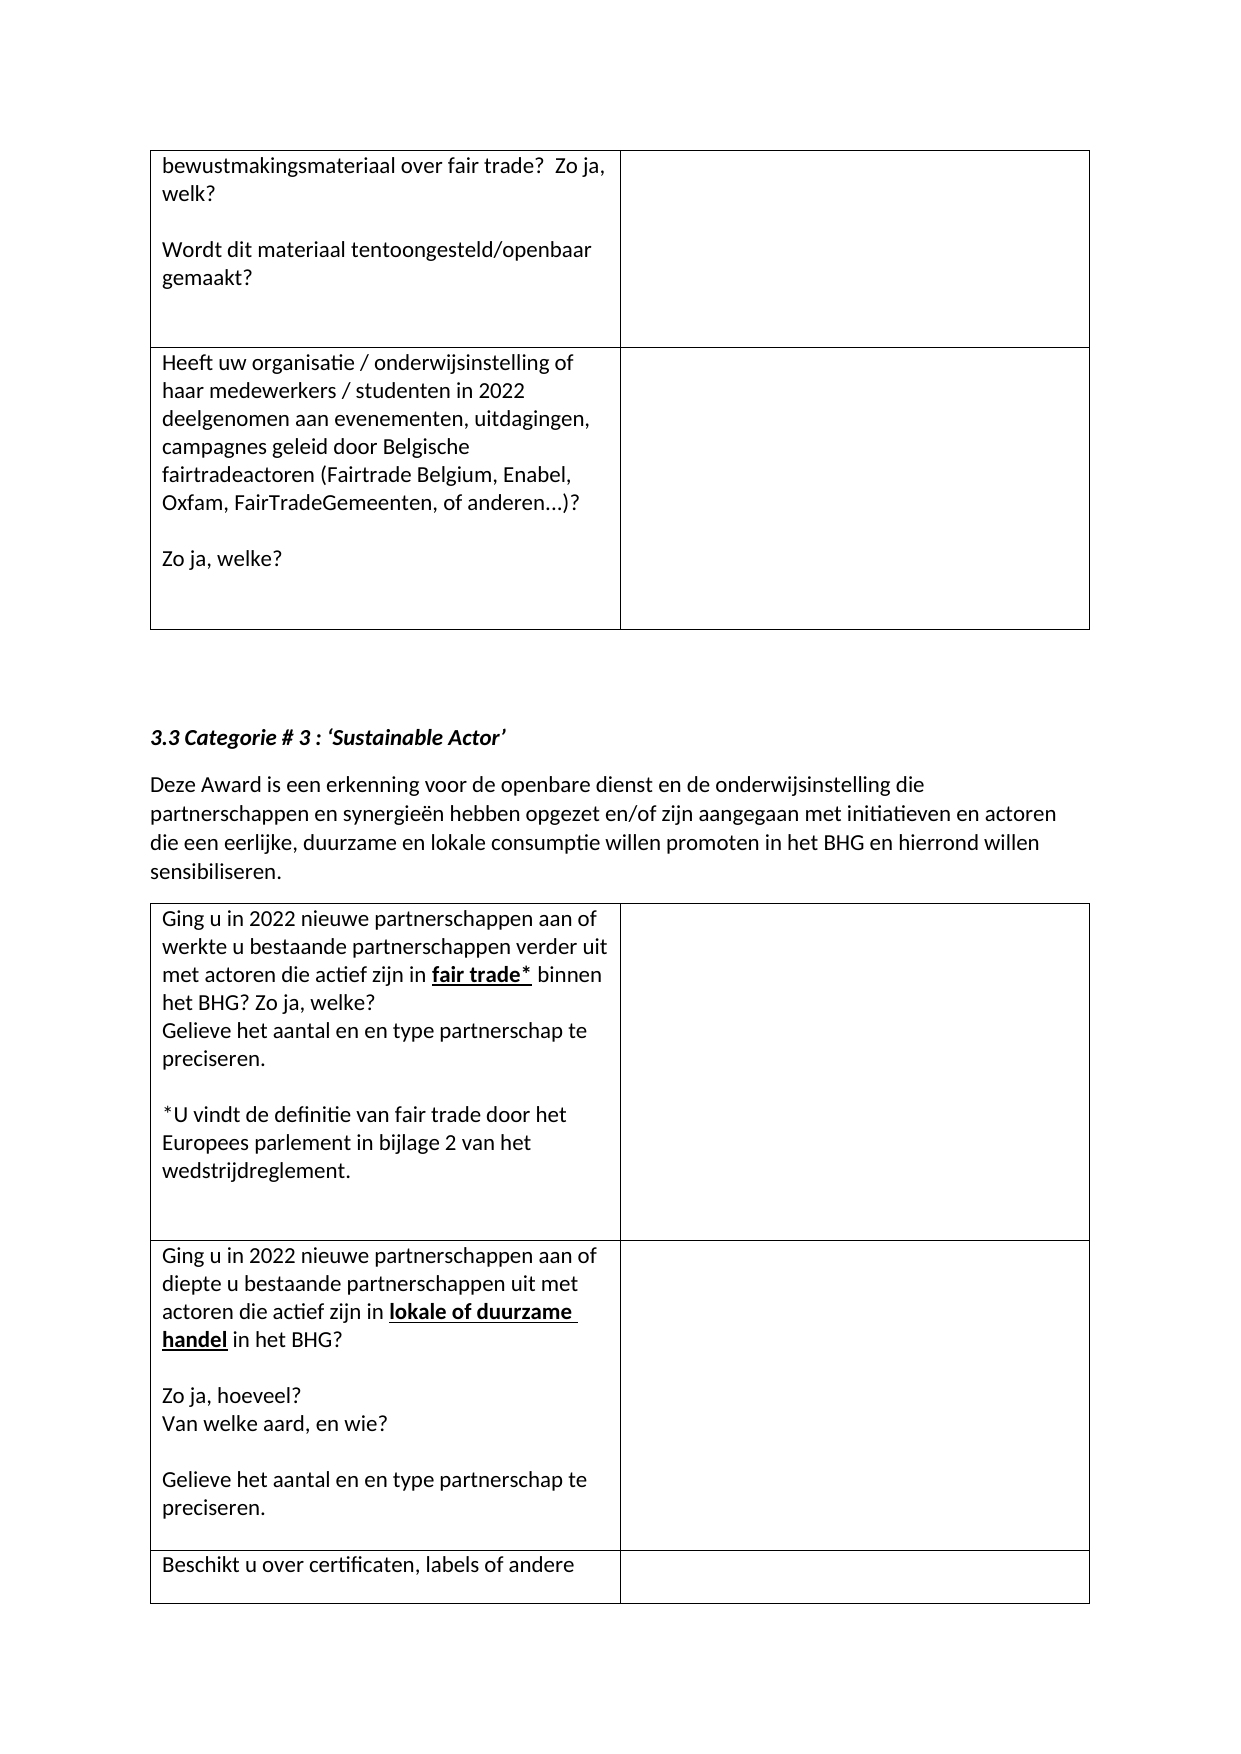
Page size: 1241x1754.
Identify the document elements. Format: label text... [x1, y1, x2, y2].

table_header Ging u in 2022 nieuwe partnerschappen aan of werkte u bestaande partnerschappen verder uit met actoren die actief zijn in fair trade* binnen het BHG? Zo ja, welke? Gelieve het aantal en en type partnerschap te preciseren. *U vindt de definitie van fair trade door het Europees parlement in bijlage 2 van het wedstrijdreglement. [151, 904, 620, 1240]
table_cell [621, 1551, 1089, 1603]
table_cell [621, 348, 1089, 628]
table_cell Ging u in 2022 nieuwe partnerschappen aan of diepte u bestaande partnerschappen uit met actoren die actief zijn in lokale of duurzame handel in het BHG? Zo ja, hoeveel? Van welke aard, en wie? Gelieve het aantal en en type partnerschap te preciseren. [151, 1241, 620, 1549]
table_cell Heeft uw organisatie / onderwijsinstelling of haar medewerkers / studenten in 2022 deelgenomen aan evenementen, uitdagingen, campagnes geleid door Belgische fairtradeactoren (Fairtrade Belgium, Enabel, Oxfam, FairTradeGemeenten, of anderen...)? Zo ja, welke? [151, 348, 620, 628]
table_header [621, 904, 1089, 1240]
text Deze Award is een erkenning voor de openbare dienst en de onderwijsinstelling die partnerschappen en synergieën hebben opgezet en/of zijn aangegaan met initiatieven en actoren die een eerlijke, duurzame en lokale consumptie willen promoten in het BHG en hierrond willen sensibiliseren. [150, 770, 1090, 885]
text 3.3 Categorie # 3 : ‘Sustainable Actor’ [150, 723, 1090, 751]
table_cell [621, 151, 1089, 347]
table_cell [621, 1241, 1089, 1549]
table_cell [151, 1551, 620, 1603]
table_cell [151, 151, 620, 347]
